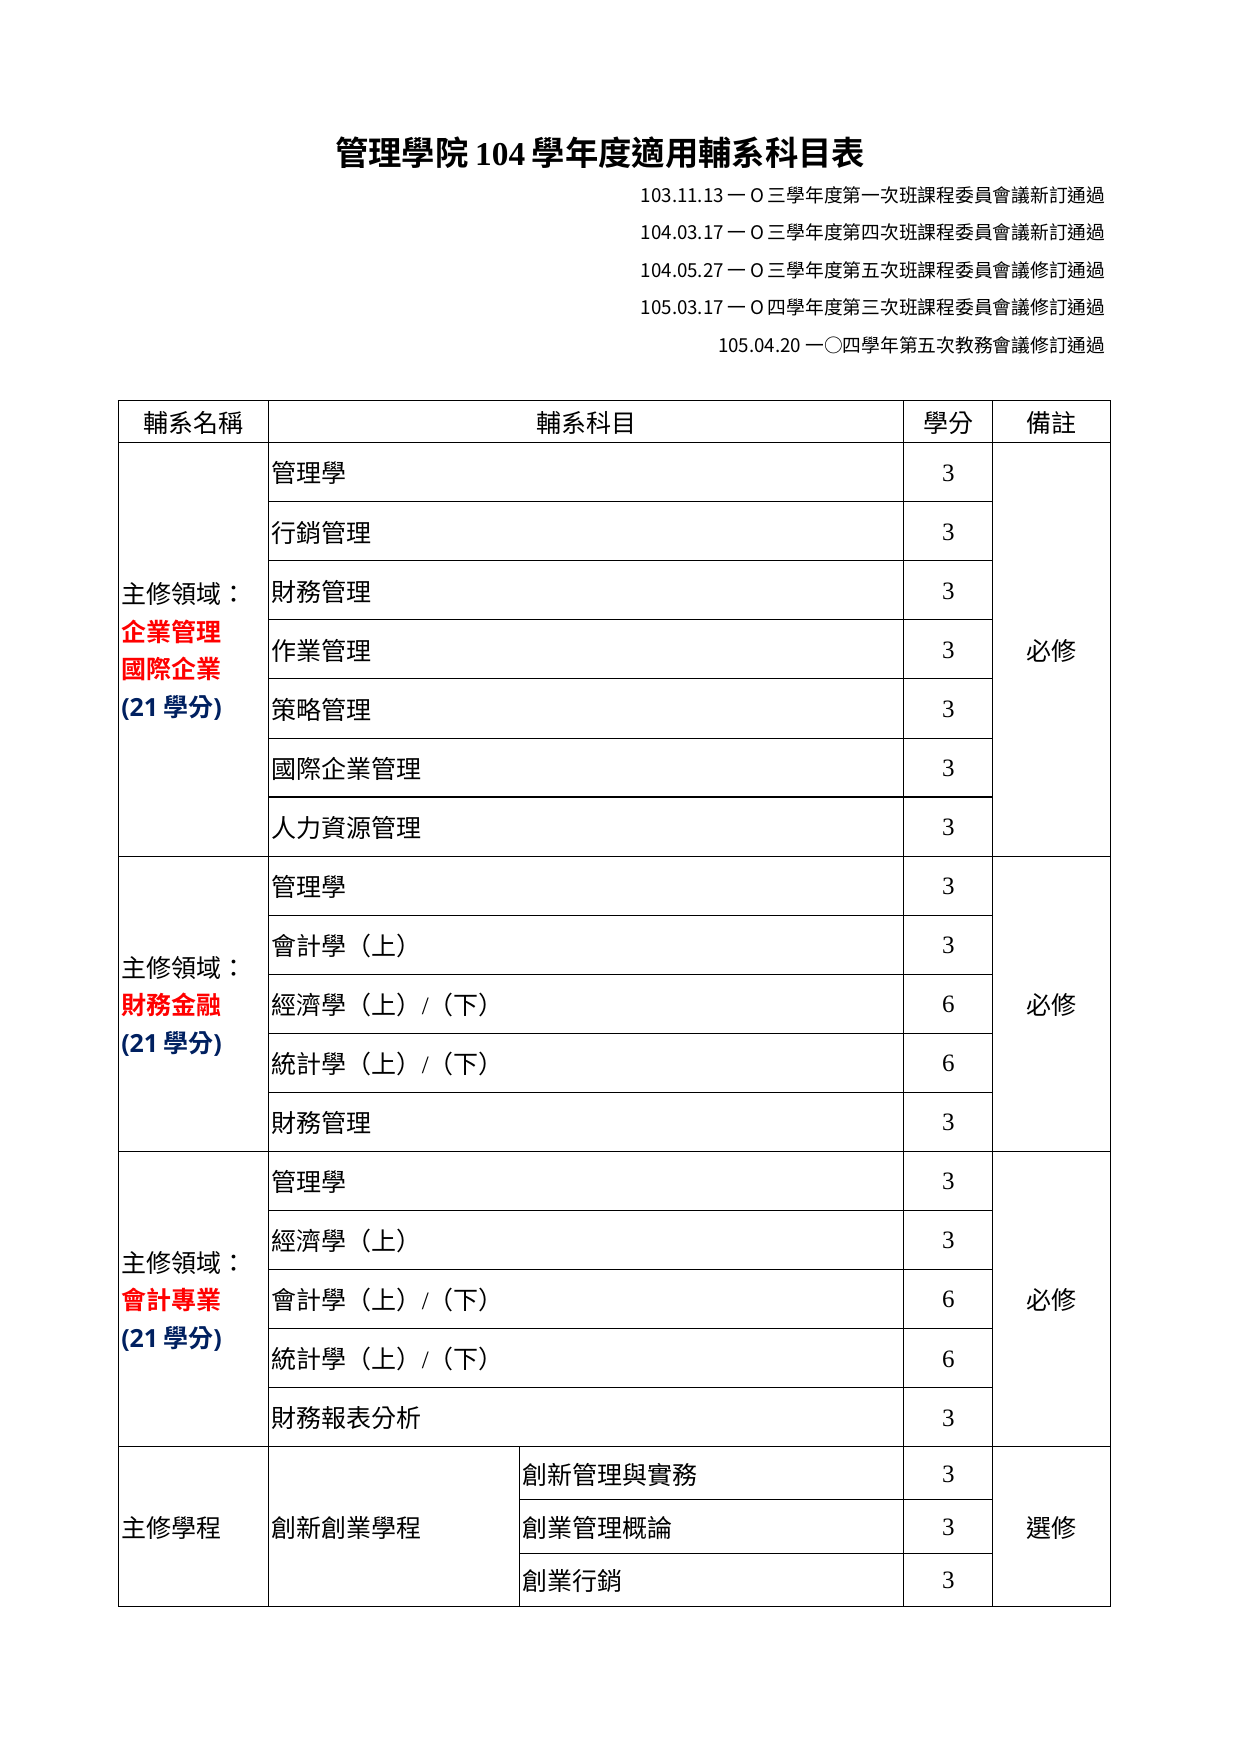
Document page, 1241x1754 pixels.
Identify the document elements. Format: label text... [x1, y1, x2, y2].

list 104.03.17一O三學年度第四次班課程委員會議新訂通過 [62, 213, 1105, 250]
table_cell 創新創業學程 [269, 1447, 519, 1606]
table_cell 3 [904, 502, 992, 560]
table_cell 管理學 [269, 443, 903, 501]
table_cell 管理學 [269, 1152, 903, 1210]
table_cell 會計學（上）/（下） [269, 1270, 903, 1328]
table_cell 主修領域： 會計專業 (21學分) [119, 1152, 268, 1446]
table_cell 主修領域： 財務金融 (21學分) [119, 857, 268, 1151]
table_cell 3 [904, 1152, 992, 1210]
table_cell 3 [904, 857, 992, 914]
table_cell 財務管理 [269, 561, 903, 619]
table_cell 6 [904, 1329, 992, 1387]
table_cell 3 [904, 1211, 992, 1269]
table_cell 作業管理 [269, 620, 903, 678]
table_cell 創業行銷 [520, 1554, 903, 1606]
table_cell 管理學 [269, 857, 903, 914]
table_cell 創新管理與實務 [520, 1447, 903, 1499]
text 管理學院104學年度適用輔系科目表 [62, 127, 1082, 175]
table_cell 3 [904, 1554, 992, 1606]
table_cell 6 [904, 1270, 992, 1328]
table_cell 3 [904, 1093, 992, 1151]
table_cell 必修 [993, 1152, 1110, 1446]
table_cell 6 [904, 1034, 992, 1092]
table_cell 策略管理 [269, 679, 903, 737]
table_cell 3 [904, 1447, 992, 1499]
table_cell 主修領域： 企業管理 國際企業 (21學分) [119, 443, 268, 856]
list 105.04.20 一○四學年第五次教務會議修訂通過 [62, 325, 1105, 363]
list 105.03.17一O四學年度第三次班課程委員會議修訂通過 [62, 288, 1105, 325]
list 103.11.13一O三學年度第一次班課程委員會議新訂通過 [62, 175, 1105, 213]
table_cell 主修學程 [119, 1447, 268, 1606]
table_cell 必修 [993, 443, 1110, 856]
table_cell 3 [904, 1388, 992, 1446]
table_cell 統計學（上）/（下） [269, 1329, 903, 1387]
table_cell 人力資源管理 [269, 798, 903, 856]
table_cell 6 [904, 975, 992, 1033]
table_cell 會計學（上） [269, 916, 903, 974]
table_header 備註 [993, 401, 1110, 442]
table_cell 3 [904, 916, 992, 974]
table_cell 3 [904, 679, 992, 737]
table_cell 3 [904, 561, 992, 619]
table_cell 行銷管理 [269, 502, 903, 560]
table_cell 財務管理 [269, 1093, 903, 1151]
table_cell 選修 [993, 1447, 1110, 1606]
table_header 輔系名稱 [119, 401, 268, 442]
table_cell 必修 [993, 857, 1110, 1151]
table_cell 3 [904, 1500, 992, 1552]
table_cell 經濟學（上） [269, 1211, 903, 1269]
table_cell 經濟學（上）/（下） [269, 975, 903, 1033]
list 104.05.27一O三學年度第五次班課程委員會議修訂通過 [62, 250, 1105, 288]
table_cell 創業管理概論 [520, 1500, 903, 1552]
table_cell 3 [904, 798, 992, 856]
table_cell 財務報表分析 [269, 1388, 903, 1446]
table_cell 統計學（上）/（下） [269, 1034, 903, 1092]
table_cell 國際企業管理 [269, 739, 903, 796]
table_header 輔系科目 [269, 401, 903, 442]
table_cell 3 [904, 620, 992, 678]
table_cell 3 [904, 739, 992, 796]
table_cell 3 [904, 443, 992, 501]
table_header 學分 [904, 401, 992, 442]
